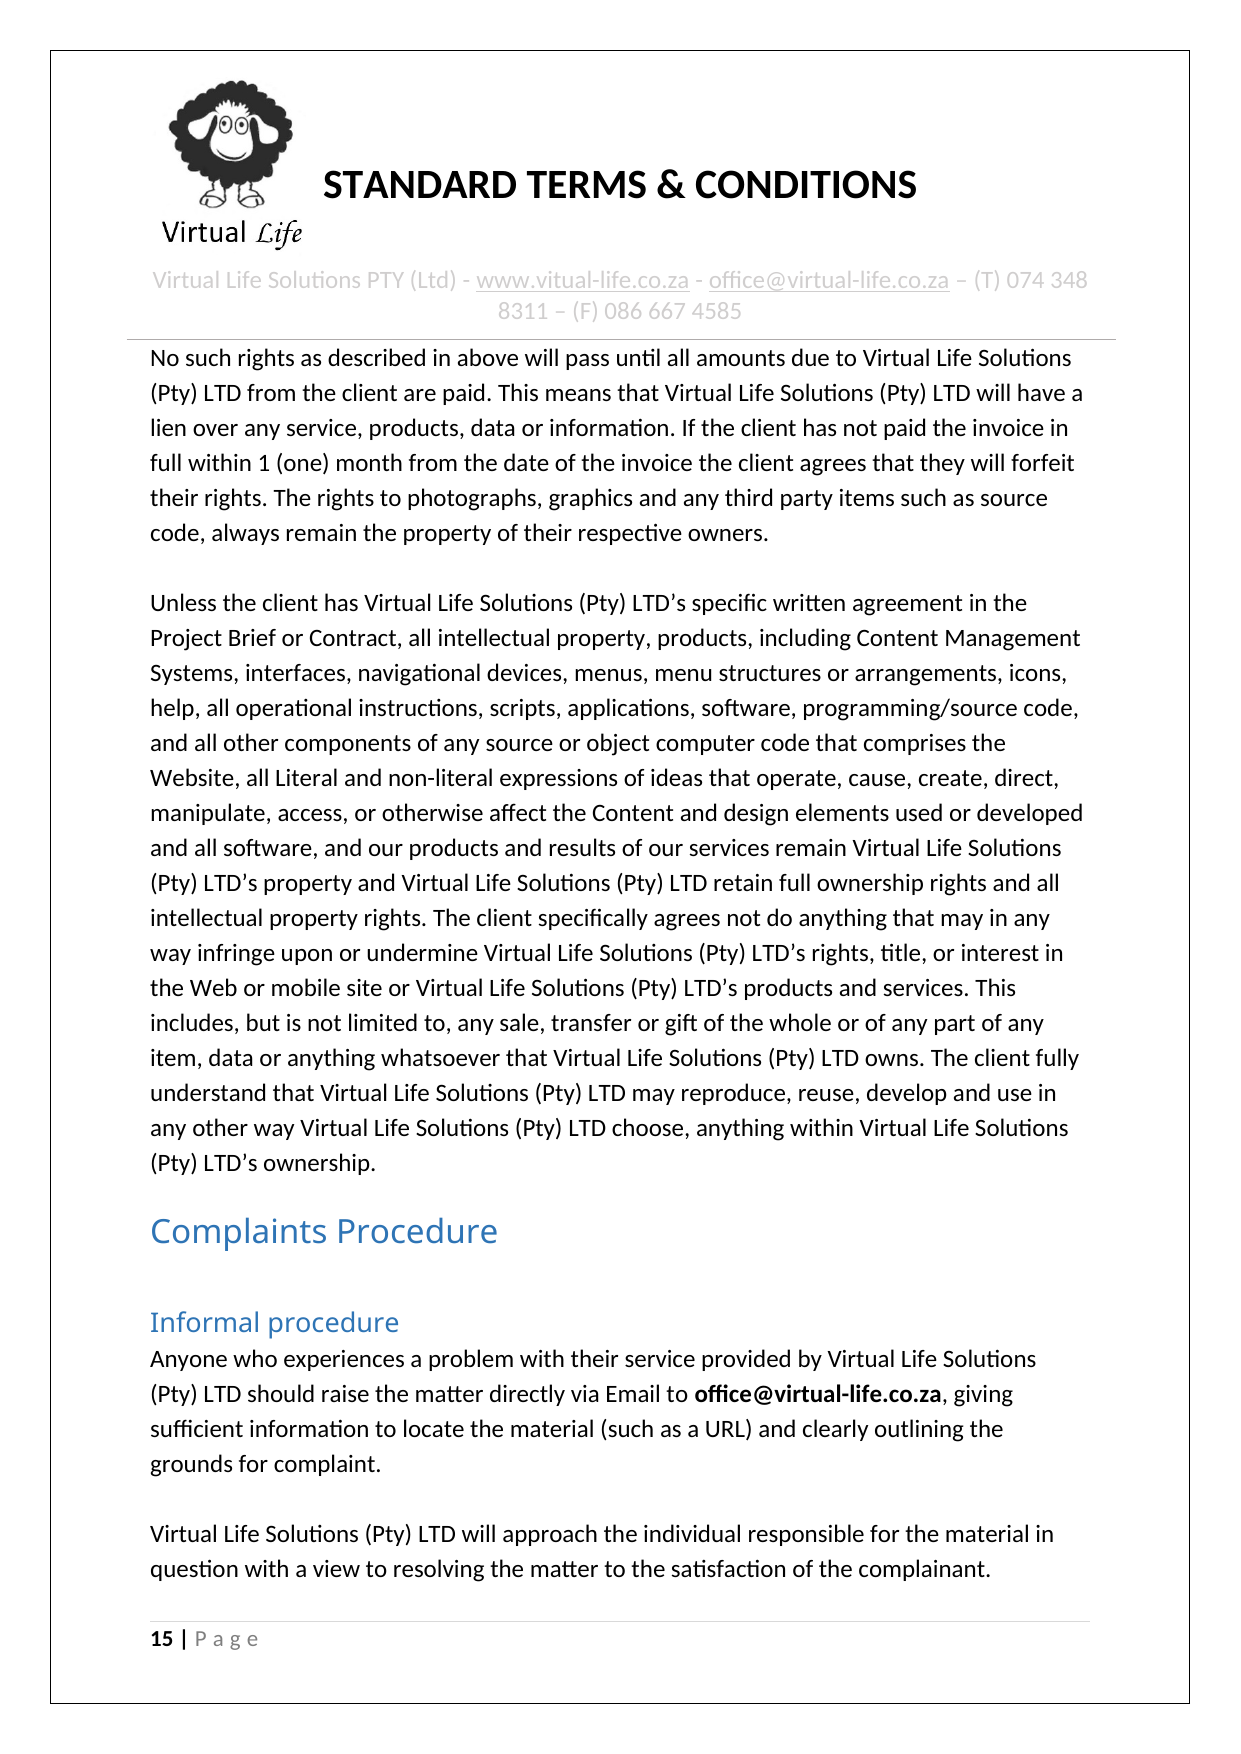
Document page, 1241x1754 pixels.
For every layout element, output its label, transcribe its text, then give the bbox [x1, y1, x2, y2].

subtitle Informal procedure [150, 1303, 1090, 1340]
text Anyone who experiences a problem with their service provided by Virtual Life Solutions (Pty) LTD should raise the matter directly via Email to office@virtual-life.co.za, giving sufficient information to locate the material (such as a URL) and clearly outlining the grounds for complaint. [150, 1343, 1090, 1478]
subtitle Complaints Procedure [150, 1207, 1090, 1253]
text Virtual Life Solutions (Pty) LTD will approach the individual responsible for the material in question with a view to resolving the matter to the satisfaction of the complainant. [150, 1518, 1090, 1583]
text No such rights as described in above will pass until all amounts due to Virtual Life Solutions (Pty) LTD from the client are paid. This means that Virtual Life Solutions (Pty) LTD will have a lien over any service, products, data or information. If the client has not paid the invoice in full within 1 (one) month from the date of the invoice the client agrees that they will forfeit their rights. The rights to photographs, graphics and any third party items such as source code, always remain the property of their respective owners. [150, 342, 1090, 548]
picture [150, 77, 306, 259]
text Unless the client has Virtual Life Solutions (Pty) LTD’s specific written agreement in the Project Brief or Contract, all intellectual property, products, including Content Management Systems, interfaces, navigational devices, menus, menu structures or arrangements, icons, help, all operational instructions, scripts, applications, software, programming/source code, and all other components of any source or object computer code that comprises the Website, all Literal and non-literal expressions of ideas that operate, cause, create, direct, manipulate, access, or otherwise affect the Content and design elements used or developed and all software, and our products and results of our services remain Virtual Life Solutions (Pty) LTD’s property and Virtual Life Solutions (Pty) LTD retain full ownership rights and all intellectual property rights. The client specifically agrees not do anything that may in any way infringe upon or undermine Virtual Life Solutions (Pty) LTD’s rights, title, or interest in the Web or mobile site or Virtual Life Solutions (Pty) LTD’s products and services. This includes, but is not limited to, any sale, transfer or gift of the whole or of any part of any item, data or anything whatsoever that Virtual Life Solutions (Pty) LTD owns. The client fully understand that Virtual Life Solutions (Pty) LTD may reproduce, reuse, develop and use in any other way Virtual Life Solutions (Pty) LTD choose, anything within Virtual Life Solutions (Pty) LTD’s ownership. [150, 587, 1090, 1178]
